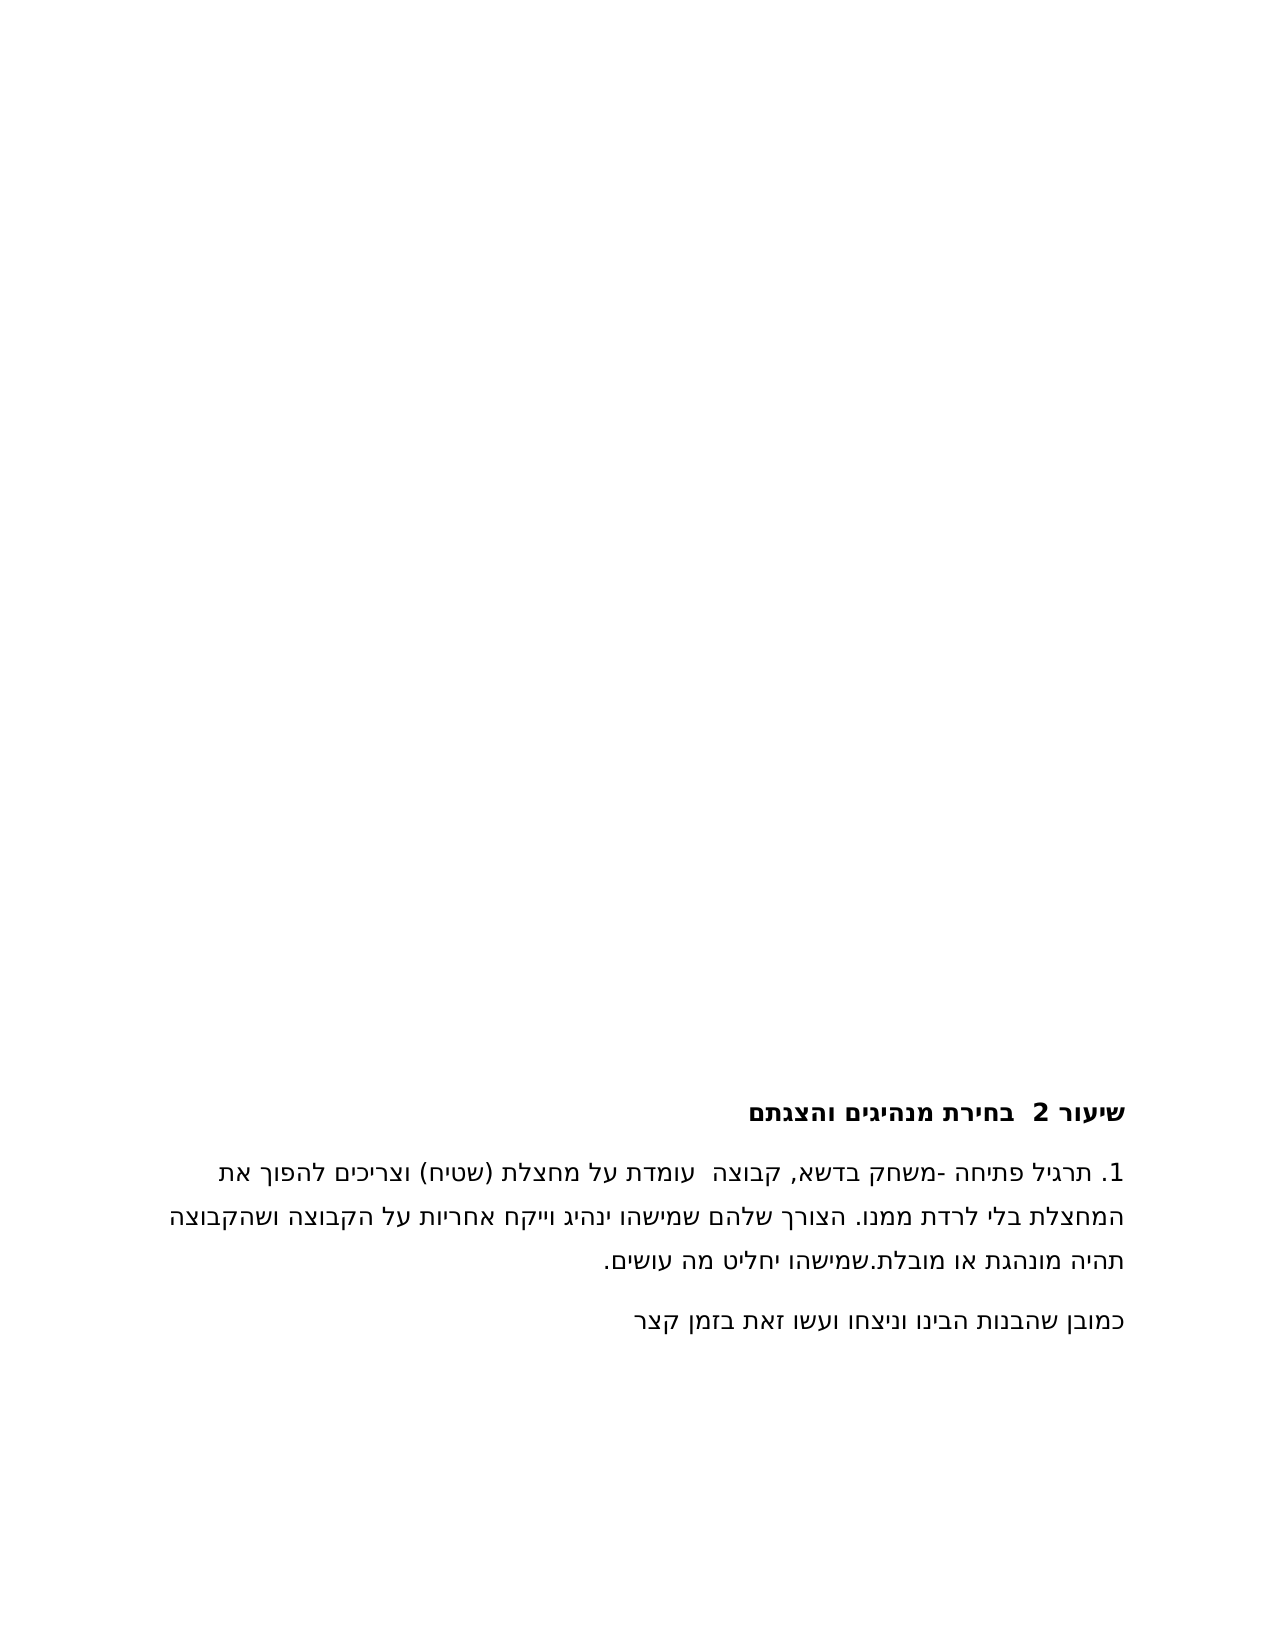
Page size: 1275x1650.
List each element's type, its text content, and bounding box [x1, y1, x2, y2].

text שיעור 2 בחירת מנהיגים והצגתם [150, 1098, 1125, 1127]
text 1. תרגיל פתיחה -משחק בדשא, קבוצה עומדת על מחצלת (שטיח) וצריכים להפוך את המחצלת בלי לרדת ממנו. הצורך שלהם שמישהו ינהיג וייקח אחריות על הקבוצה ושהקבוצה תהיה מונהגת או מובלת.שמישהו יחליט מה עושים. [150, 1158, 1125, 1275]
text כמובן שהבנות הבינו וניצחו ועשו זאת בזמן קצר [150, 1306, 1125, 1335]
